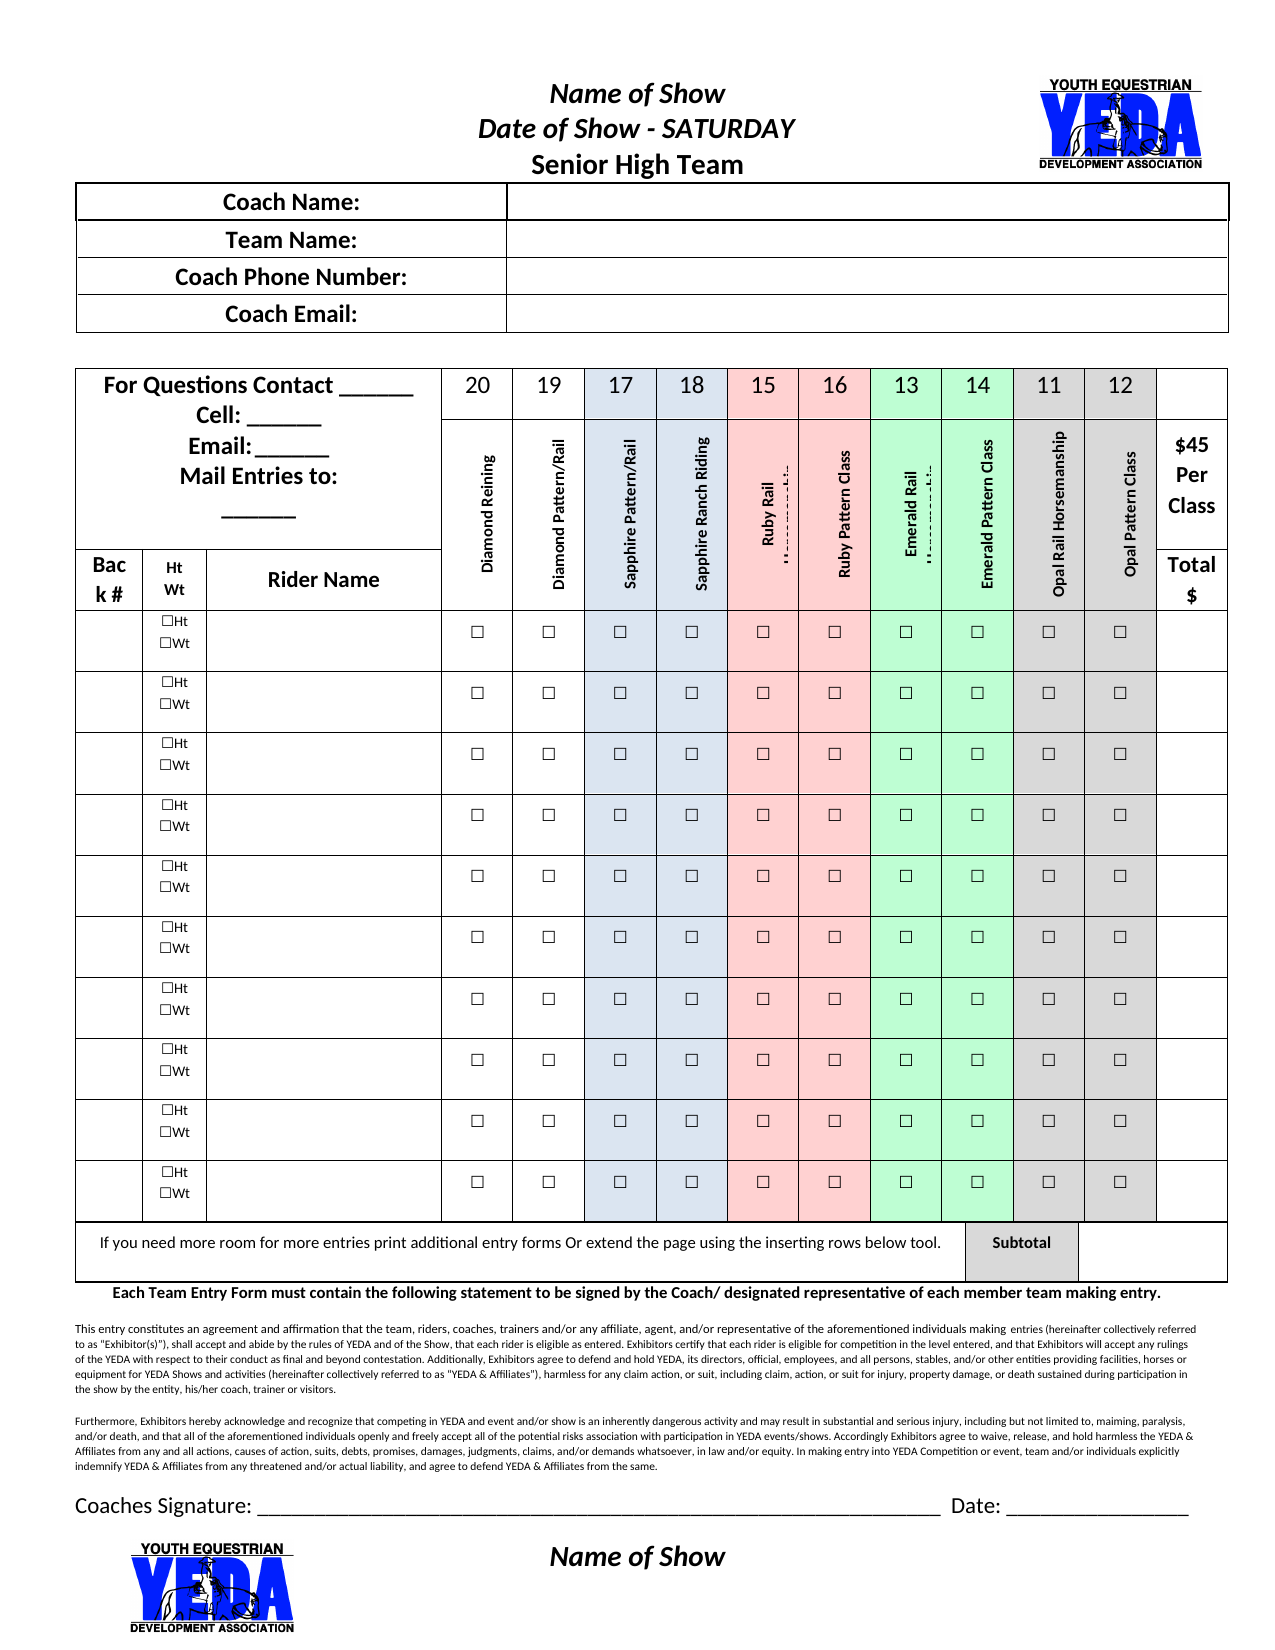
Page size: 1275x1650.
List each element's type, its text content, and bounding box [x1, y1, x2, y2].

table_cell Subtotal [966, 1223, 1078, 1281]
table_cell ☐ [657, 1161, 727, 1221]
table_cell [1157, 856, 1227, 916]
table_cell [207, 1161, 441, 1221]
table_cell Diamond Reining [442, 420, 512, 610]
table_cell [76, 611, 142, 671]
table_cell ☐ [657, 856, 727, 916]
table_cell [207, 733, 441, 793]
table_cell [207, 856, 441, 916]
table_cell ☐ [1085, 733, 1156, 793]
table_header For Questions Contact ______ Cell: ______ Email: ______ Mail Entries to: ______ [76, 369, 441, 549]
table_cell ☐ [728, 733, 798, 793]
table_cell ☐ [442, 856, 512, 916]
table_header 16 [799, 369, 870, 418]
table_cell Coach Phone Number: [77, 258, 506, 294]
table_cell ☐Ht ☐Wt [143, 795, 206, 854]
table_cell ☐ [871, 733, 941, 793]
table_cell [76, 733, 142, 793]
table_cell ☐ [871, 917, 941, 977]
table_cell ☐ [442, 611, 512, 671]
table_cell ☐ [513, 733, 584, 793]
table_cell [207, 1039, 441, 1099]
table_cell ☐ [1014, 917, 1084, 977]
table_cell ☐ [942, 795, 1013, 854]
table_cell ☐ [871, 978, 941, 1038]
table_cell [207, 611, 441, 671]
table_cell ☐ [1014, 1161, 1084, 1221]
table_cell ☐ [1014, 733, 1084, 793]
table_cell ☐ [871, 611, 941, 671]
table_cell ☐ [1085, 672, 1156, 732]
table_cell [1157, 978, 1227, 1038]
table_cell ☐ [871, 1161, 941, 1221]
table_cell ☐ [728, 978, 798, 1038]
table_cell ☐ [442, 917, 512, 977]
table_header 18 [657, 369, 727, 418]
table_cell ☐ [799, 856, 870, 916]
table_cell ☐ [799, 978, 870, 1038]
table_cell Back # [76, 550, 142, 610]
table_cell [76, 917, 142, 977]
table_cell ☐ [728, 611, 798, 671]
table_cell ☐ [942, 611, 1013, 671]
table_cell ☐Ht ☐Wt [143, 978, 206, 1038]
table_cell ☐ [513, 856, 584, 916]
table_cell [76, 1161, 142, 1221]
table_cell [1157, 1161, 1227, 1221]
table_cell Total $ [1157, 550, 1227, 610]
table_cell ☐ [442, 978, 512, 1038]
table_cell ☐Ht ☐Wt [143, 917, 206, 977]
table_header 11 [1014, 369, 1084, 418]
table_cell ☐ [871, 1039, 941, 1099]
table_cell ☐ [657, 733, 727, 793]
table_cell ☐ [513, 1039, 584, 1099]
table_cell ☐ [942, 1100, 1013, 1160]
table_cell [1157, 672, 1227, 732]
table_cell [1157, 1039, 1227, 1099]
table_header 20 [442, 369, 512, 418]
table_cell Sapphire Ranch Riding [657, 420, 727, 610]
table_cell ☐ [728, 1039, 798, 1099]
table_cell Ruby Pattern Class [799, 420, 870, 610]
table_cell ☐ [799, 1161, 870, 1221]
table_cell Emerald Pattern Class [942, 420, 1013, 610]
table_cell [207, 917, 441, 977]
table_cell ☐ [1085, 917, 1156, 977]
table_cell Rider Name [207, 550, 441, 610]
text Furthermore, Exhibitors hereby acknowledge and recognize that competing in YEDA and event and/or show is an inherently dangerous activity and may result in substantial and serious injury, including but not limited to, maiming, paralysis, and/or death, and that all of the aforementioned individuals openly and freely accept all of the potential risks association with participation in YEDA events/shows. Accordingly Exhibitors agree to waive, release, and hold harmless the YEDA & Affiliates from any and all actions, causes of action, suits, debts, promises, damages, judgments, claims, and/or demands whatsoever, in law and/or equity. In making entry into YEDA Competition or event, team and/or individuals explicitly indemnify YEDA & Affiliates from any threatened and/or actual liability, and agree to defend YEDA & Affiliates from the same. [75, 1414, 1200, 1473]
table_cell [207, 795, 441, 854]
table_header 12 [1085, 369, 1156, 418]
table_cell [507, 219, 1228, 257]
table_cell ☐ [799, 1100, 870, 1160]
table_cell ☐ [442, 1161, 512, 1221]
table_cell ☐Ht ☐Wt [143, 611, 206, 671]
table_cell Opal Rail Horsemanship [1014, 420, 1084, 610]
table_cell [207, 1100, 441, 1160]
table_cell [76, 672, 142, 732]
table_cell ☐ [942, 917, 1013, 977]
table_cell ☐ [871, 795, 941, 854]
text Date of Show - SATURDAY [75, 111, 1038, 146]
table_cell ☐ [585, 1100, 656, 1160]
table_cell ☐ [799, 611, 870, 671]
table_cell ☐ [1014, 856, 1084, 916]
table_cell ☐ [585, 733, 656, 793]
table_cell ☐ [513, 1161, 584, 1221]
table_cell ☐ [513, 672, 584, 732]
table_cell ☐ [442, 733, 512, 793]
table_cell ☐ [799, 1039, 870, 1099]
table_cell ☐ [657, 917, 727, 977]
table_cell ☐ [657, 611, 727, 671]
table_header 14 [942, 369, 1013, 418]
picture [1038, 75, 1203, 172]
table_cell ☐ [442, 1039, 512, 1099]
table_cell ☐ [1014, 795, 1084, 854]
table_cell ☐ [1014, 611, 1084, 671]
table_cell ☐ [728, 1161, 798, 1221]
table_cell [1157, 611, 1227, 671]
table_cell ☐ [585, 1161, 656, 1221]
table_cell [1157, 795, 1227, 854]
table_header [508, 184, 1228, 219]
text Name of Show [75, 1538, 1200, 1573]
table_cell ☐ [657, 672, 727, 732]
table_cell ☐ [585, 1039, 656, 1099]
table_header 17 [585, 369, 656, 418]
table_cell ☐ [585, 856, 656, 916]
table_cell ☐ [513, 917, 584, 977]
table_cell Sapphire Pattern/Rail [585, 420, 656, 610]
table_header 13 [871, 369, 941, 418]
text Name of Show [75, 75, 1038, 111]
table_cell ☐ [942, 978, 1013, 1038]
table_cell $45 Per Class [1157, 420, 1227, 549]
table_cell ☐ [942, 856, 1013, 916]
picture [129, 1539, 294, 1636]
table_cell ☐ [1085, 1161, 1156, 1221]
table_cell [76, 978, 142, 1038]
table_cell ☐ [585, 611, 656, 671]
table_cell ☐ [728, 1100, 798, 1160]
table_cell ☐ [513, 611, 584, 671]
table_cell ☐ [871, 672, 941, 732]
text This entry constitutes an agreement and affirmation that the team, riders, coaches, trainers and/or any affiliate, agent, and/or representative of the aforementioned individuals making entries (hereinafter collectively referred to as “Exhibitor(s)”), shall accept and abide by the rules of YEDA and of the Show, that each rider is eligible as entered. Exhibitors certify that each rider is eligible for competition in the level entered, and that Exhibitors will accept any rulings of the YEDA with respect to their conduct as final and beyond contestation. Additionally, Exhibitors agree to defend and hold YEDA, its directors, official, employees, and all persons, stables, and/or other entities providing facilities, horses or equipment for YEDA Shows and activities (hereinafter collectively referred to as “YEDA & Affiliates”), harmless for any claim action, or suit, including claim, action, or suit for injury, property damage, or death sustained during participation in the show by the entity, his/her coach, trainer or visitors. [75, 1321, 1200, 1396]
table_cell [1157, 1100, 1227, 1160]
table_header [1157, 369, 1227, 418]
table_cell ☐ [942, 733, 1013, 793]
table_cell [1079, 1223, 1227, 1281]
table_cell ☐ [1085, 1100, 1156, 1160]
table_cell [507, 257, 1228, 294]
table_cell [76, 1039, 142, 1099]
table_cell ☐ [942, 1039, 1013, 1099]
table_cell ☐Ht ☐Wt [143, 1100, 206, 1160]
table_cell ☐ [799, 795, 870, 854]
table_cell Opal Pattern Class [1085, 420, 1156, 610]
table_cell Ht Wt [143, 550, 206, 610]
table_cell ☐ [728, 917, 798, 977]
table_cell ☐Ht ☐Wt [143, 1161, 206, 1221]
table_cell ☐ [442, 1100, 512, 1160]
table_cell ☐ [1014, 1039, 1084, 1099]
table_cell Emerald Rail Horsemanship [871, 420, 941, 610]
table_cell ☐ [513, 795, 584, 854]
text Senior High Team [75, 146, 1200, 182]
table_cell ☐ [1014, 672, 1084, 732]
table_cell ☐ [799, 733, 870, 793]
table_cell Team Name: [77, 220, 506, 257]
table_cell ☐ [442, 672, 512, 732]
table_cell ☐ [585, 917, 656, 977]
table_header 15 [728, 369, 798, 418]
table_cell ☐ [728, 672, 798, 732]
table_cell ☐ [657, 1039, 727, 1099]
table_cell [76, 1100, 142, 1160]
table_cell ☐ [942, 672, 1013, 732]
table_cell ☐ [942, 1161, 1013, 1221]
table_cell Coach Email: [77, 295, 506, 332]
table_cell If you need more room for more entries print additional entry forms Or extend the page using the inserting rows below tool. [76, 1223, 965, 1281]
table_cell ☐ [799, 917, 870, 977]
table_cell ☐ [657, 978, 727, 1038]
text Each Team Entry Form must contain the following statement to be signed by the Coach/ designated representative of each member team making entry. [75, 1283, 1200, 1303]
table_cell ☐ [871, 856, 941, 916]
table_cell ☐ [728, 795, 798, 854]
table_cell ☐Ht ☐Wt [143, 856, 206, 916]
table_cell ☐ [513, 1100, 584, 1160]
table_cell ☐ [871, 1100, 941, 1160]
table_cell ☐ [442, 795, 512, 854]
table_cell ☐ [1085, 1039, 1156, 1099]
table_cell Diamond Pattern/Rail [513, 420, 584, 610]
table_cell ☐ [799, 672, 870, 732]
table_cell ☐ [728, 856, 798, 916]
table_cell [507, 294, 1228, 332]
table_cell ☐Ht ☐Wt [143, 733, 206, 793]
table_cell ☐ [657, 795, 727, 854]
table_header Coach Name: [77, 184, 506, 219]
table_cell ☐Ht ☐Wt [143, 672, 206, 732]
table_cell ☐ [1085, 856, 1156, 916]
text Coaches Signature: ____________________________________________________________ Date: ________________ [75, 1491, 1200, 1519]
table_cell [207, 978, 441, 1038]
table_cell [207, 672, 441, 732]
table_cell ☐ [585, 978, 656, 1038]
table_cell [1157, 917, 1227, 977]
table_cell [1157, 733, 1227, 793]
table_cell Ruby Rail Horsemanship [728, 420, 798, 610]
table_cell ☐Ht ☐Wt [143, 1039, 206, 1099]
table_cell ☐ [513, 978, 584, 1038]
table_cell ☐ [1085, 978, 1156, 1038]
table_cell ☐ [1014, 1100, 1084, 1160]
table_cell ☐ [1085, 611, 1156, 671]
table_cell ☐ [1014, 978, 1084, 1038]
table_header 19 [513, 369, 584, 418]
table_cell ☐ [1085, 795, 1156, 854]
table_cell [76, 795, 142, 854]
table_cell ☐ [585, 672, 656, 732]
table_cell [76, 856, 142, 916]
table_cell ☐ [657, 1100, 727, 1160]
table_cell ☐ [585, 795, 656, 854]
